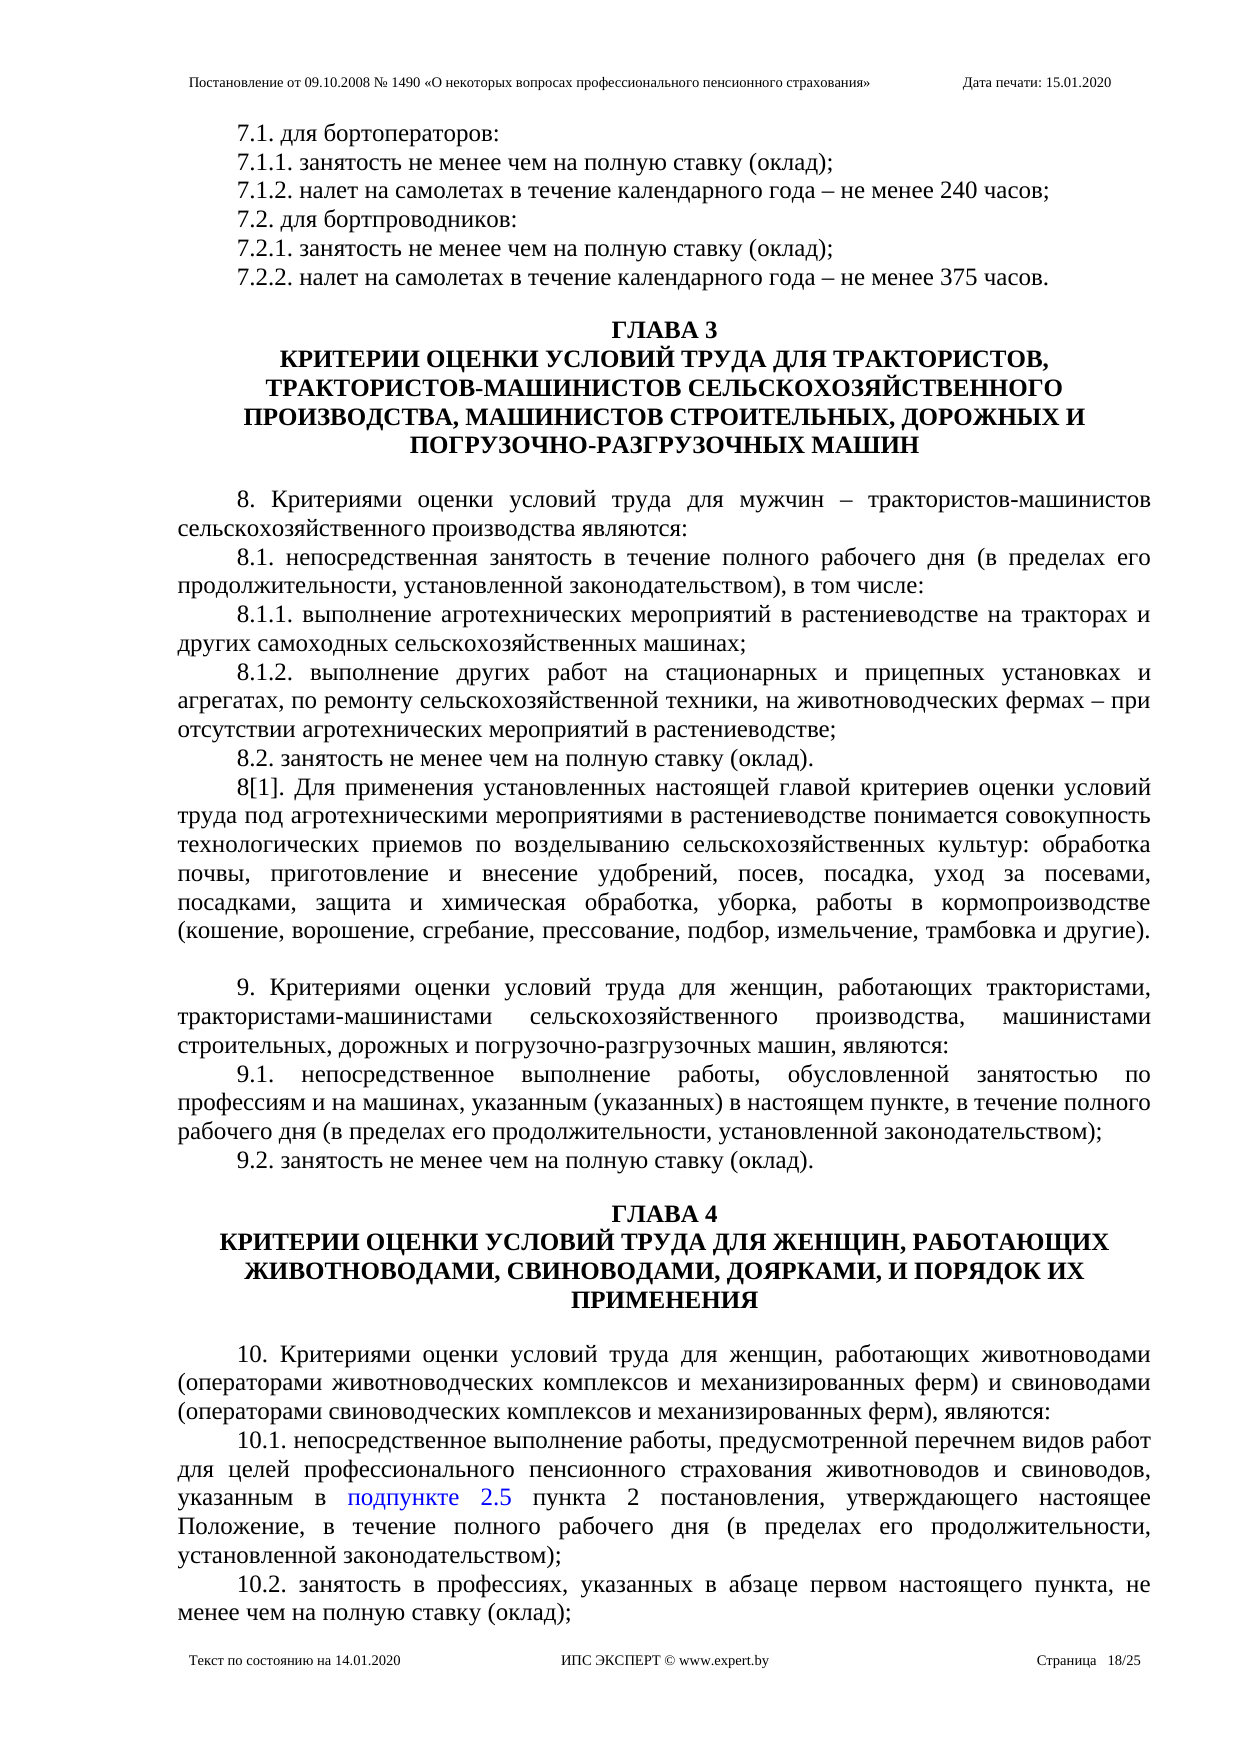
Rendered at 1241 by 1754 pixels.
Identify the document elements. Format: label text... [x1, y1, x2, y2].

text 8.2. занятость не менее чем на полную ставку (оклад). [177, 743, 1152, 772]
text ГЛАВА 3 КРИТЕРИИ ОЦЕНКИ УСЛОВИЙ ТРУДА ДЛЯ ТРАКТОРИСТОВ, ТРАКТОРИСТОВ-МАШИНИСТОВ СЕЛЬСКОХОЗЯЙСТВЕННОГО ПРОИЗВОДСТВА, МАШИНИСТОВ СТРОИТЕЛЬНЫХ, ДОРОЖНЫХ И ПОГРУЗОЧНО-РАЗГРУЗОЧНЫХ МАШИН [177, 316, 1152, 459]
text 7.1.1. занятость не менее чем на полную ставку (оклад); [177, 147, 1152, 176]
text 8[1]. Для применения установленных настоящей главой критериев оценки условий труда под агротехническими мероприятиями в растениеводстве понимается совокупность технологических приемов по возделыванию сельскохозяйственных культур: обработка почвы, приготовление и внесение удобрений, посев, посадка, уход за посевами, посадками, защита и химическая обработка, уборка, работы в кормопроизводстве (кошение, ворошение, сгребание, прессование, подбор, измельчение, трамбовка и другие). [177, 772, 1152, 972]
text 8.1.1. выполнение агротехнических мероприятий в растениеводстве на тракторах и других самоходных сельскохозяйственных машинах; [177, 599, 1152, 657]
text 9.1. непосредственное выполнение работы, обусловленной занятостью по профессиям и на машинах, указанным (указанных) в настоящем пункте, в течение полного рабочего дня (в пределах его продолжительности, установленной законодательством); [177, 1059, 1152, 1145]
text 7.2.1. занятость не менее чем на полную ставку (оклад); [177, 233, 1152, 262]
text 9. Критериями оценки условий труда для женщин, работающих трактористами, трактористами-машинистами сельскохозяйственного производства, машинистами строительных, дорожных и погрузочно-разгрузочных машин, являются: [177, 972, 1152, 1059]
text 7.2.2. налет на самолетах в течение календарного года – не менее 375 часов. [177, 262, 1152, 291]
text 7.2. для бортпроводников: [177, 204, 1152, 233]
text 8.1.2. выполнение других работ на стационарных и прицепных установках и агрегатах, по ремонту сельскохозяйственной техники, на животноводческих фермах – при отсутствии агротехнических мероприятий в растениеводстве; [177, 657, 1152, 743]
text 10. Критериями оценки условий труда для женщин, работающих животноводами (операторами животноводческих комплексов и механизированных ферм) и свиноводами (операторами свиноводческих комплексов и механизированных ферм), являются: [177, 1339, 1152, 1425]
text 10.2. занятость в профессиях, указанных в абзаце первом настоящего пункта, не менее чем на полную ставку (оклад); [177, 1569, 1152, 1626]
text 8. Критериями оценки условий труда для мужчин – трактористов-машинистов сельскохозяйственного производства являются: [177, 484, 1152, 542]
text 10.1. непосредственное выполнение работы, предусмотренной перечнем видов работ для целей профессионального пенсионного страхования животноводов и свиноводов, указанным в подпункте 2.5 пункта 2 постановления, утверждающего настоящее Положение, в течение полного рабочего дня (в пределах его продолжительности, установленной законодательством); [177, 1425, 1152, 1569]
text ГЛАВА 4 КРИТЕРИИ ОЦЕНКИ УСЛОВИЙ ТРУДА ДЛЯ ЖЕНЩИН, РАБОТАЮЩИХ ЖИВОТНОВОДАМИ, СВИНОВОДАМИ, ДОЯРКАМИ, И ПОРЯДОК ИХ ПРИМЕНЕНИЯ [177, 1199, 1152, 1314]
text 9.2. занятость не менее чем на полную ставку (оклад). [177, 1145, 1152, 1174]
text 7.1.2. налет на самолетах в течение календарного года – не менее 240 часов; [177, 176, 1152, 204]
text 8.1. непосредственная занятость в течение полного рабочего дня (в пределах его продолжительности, установленной законодательством), в том числе: [177, 542, 1152, 599]
text 7.1. для бортоператоров: [177, 118, 1152, 147]
